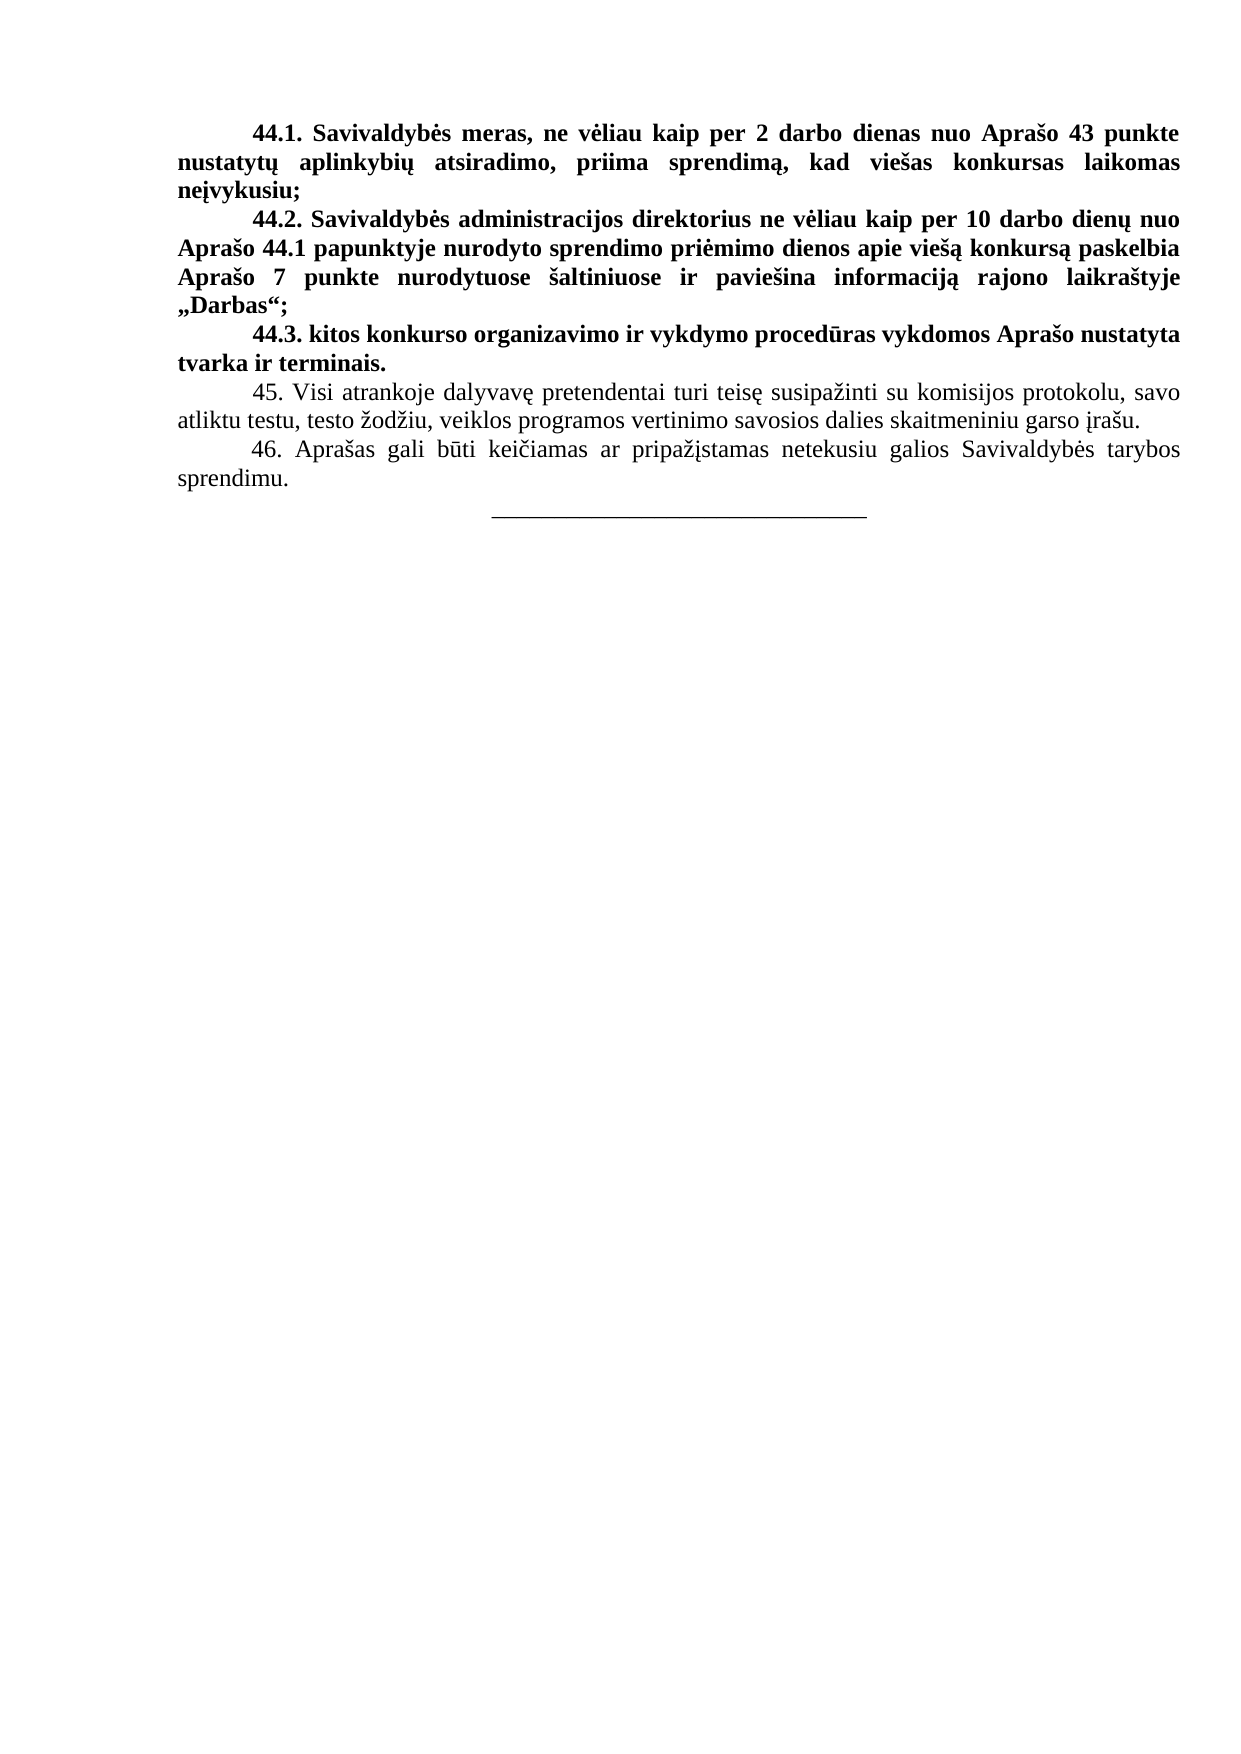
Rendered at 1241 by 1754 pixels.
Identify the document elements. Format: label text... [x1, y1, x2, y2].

text 44.3. kitos konkurso organizavimo ir vykdymo procedūras vykdomos Aprašo nustatyta tvarka ir terminais. [177, 319, 1181, 377]
text 44.1. Savivaldybės meras, ne vėliau kaip per 2 darbo dienas nuo Aprašo 43 punkte nustatytų aplinkybių atsiradimo, priima sprendimą, kad viešas konkursas laikomas neįvykusiu; [177, 118, 1181, 204]
text ______________________________ [177, 492, 1181, 521]
text 45. Visi atrankoje dalyvavę pretendentai turi teisę susipažinti su komisijos protokolu, savo atliktu testu, testo žodžiu, veiklos programos vertinimo savosios dalies skaitmeniniu garso įrašu. [177, 377, 1181, 434]
text 44.2. Savivaldybės administracijos direktorius ne vėliau kaip per 10 darbo dienų nuo Aprašo 44.1 papunktyje nurodyto sprendimo priėmimo dienos apie viešą konkursą paskelbia Aprašo 7 punkte nurodytuose šaltiniuose ir paviešina informaciją rajono laikraštyje „Darbas“; [177, 204, 1181, 319]
text 46. Aprašas gali būti keičiamas ar pripažįstamas netekusiu galios Savivaldybės tarybos sprendimu. [177, 434, 1181, 492]
